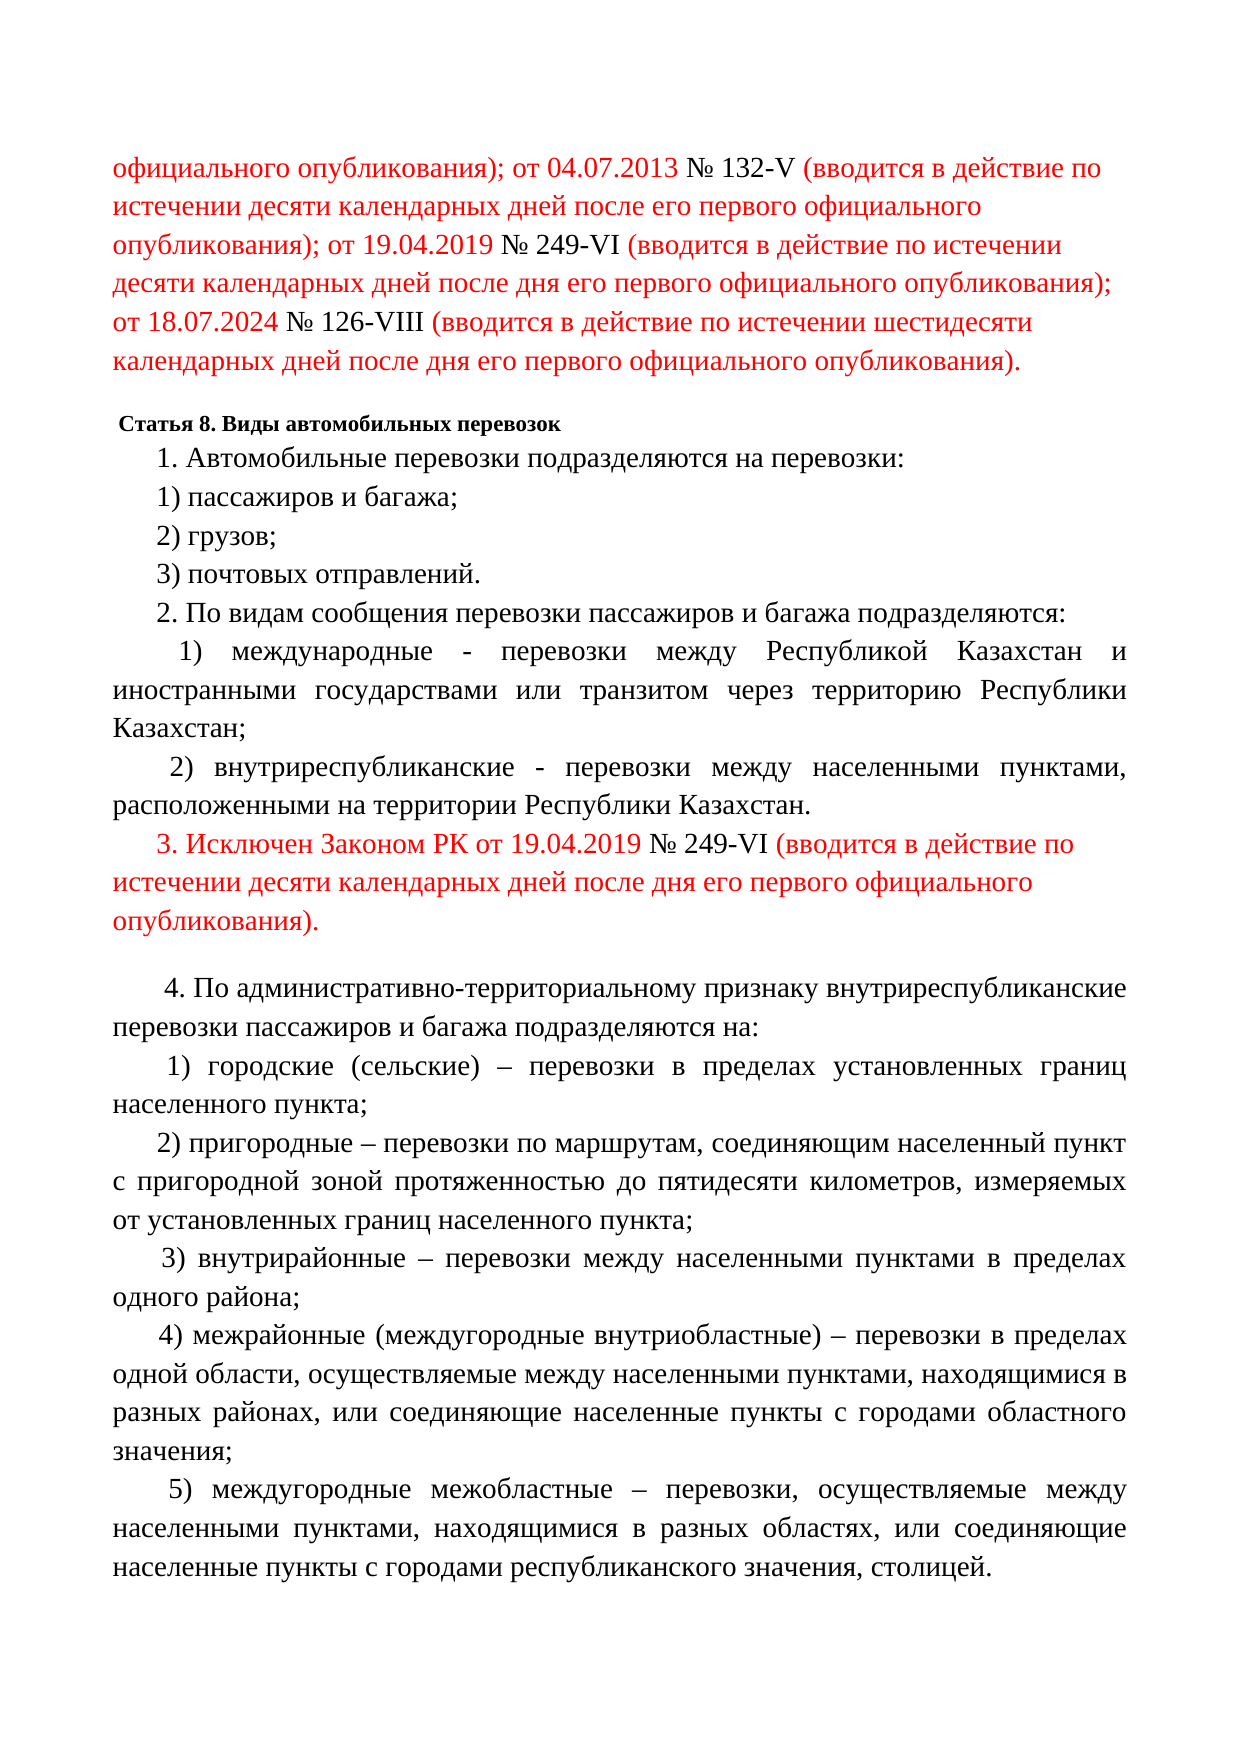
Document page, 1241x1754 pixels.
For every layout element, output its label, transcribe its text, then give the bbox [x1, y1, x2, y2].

text 2) пригородные – перевозки по маршрутам, соединяющим населенный пункт с пригородной зоной протяженностью до пятидесяти километров, измеряемых от установленных границ населенного пункта; [112, 1125, 1128, 1235]
text 3. Исключен Законом РК от 19.04.2019 № 249-VI (вводится в действие по истечении десяти календарных дней после дня его первого официального опубликования). [112, 826, 1128, 967]
text Статья 8. Виды автомобильных перевозок [112, 410, 1128, 437]
text 1. Автомобильные перевозки подразделяются на перевозки: [112, 441, 1128, 474]
text 4. По административно-территориальному признаку внутриреспубликанские перевозки пассажиров и багажа подразделяются на: [112, 971, 1128, 1043]
text 3) почтовых отправлений. [112, 556, 1128, 590]
text 2) внутриреспубликанские - перевозки между населенными пунктами, расположенными на территории Республики Казахстан. [112, 749, 1128, 821]
text 4) межрайонные (междугородные внутриобластные) – перевозки в пределах одной области, осуществляемые между населенными пунктами, находящимися в разных районах, или соединяющие населенные пункты с городами областного значения; [112, 1317, 1128, 1467]
text 1) международные - перевозки между Республикой Казахстан и иностранными государствами или транзитом через территорию Республики Казахстан; [112, 633, 1128, 744]
text 3) внутрирайонные – перевозки между населенными пунктами в пределах одного района; [112, 1240, 1128, 1312]
text 5) междугородные межобластные – перевозки, осуществляемые между населенными пунктами, находящимися в разных областях, или соединяющие населенные пункты с городами республиканского значения, столицей. [112, 1472, 1128, 1582]
text 1) городские (сельские) – перевозки в пределах установленных границ населенного пункта; [112, 1048, 1128, 1120]
text 2. По видам сообщения перевозки пассажиров и багажа подразделяются: [112, 595, 1128, 628]
text 1) пассажиров и багажа; [112, 479, 1128, 513]
text 2) грузов; [112, 518, 1128, 551]
